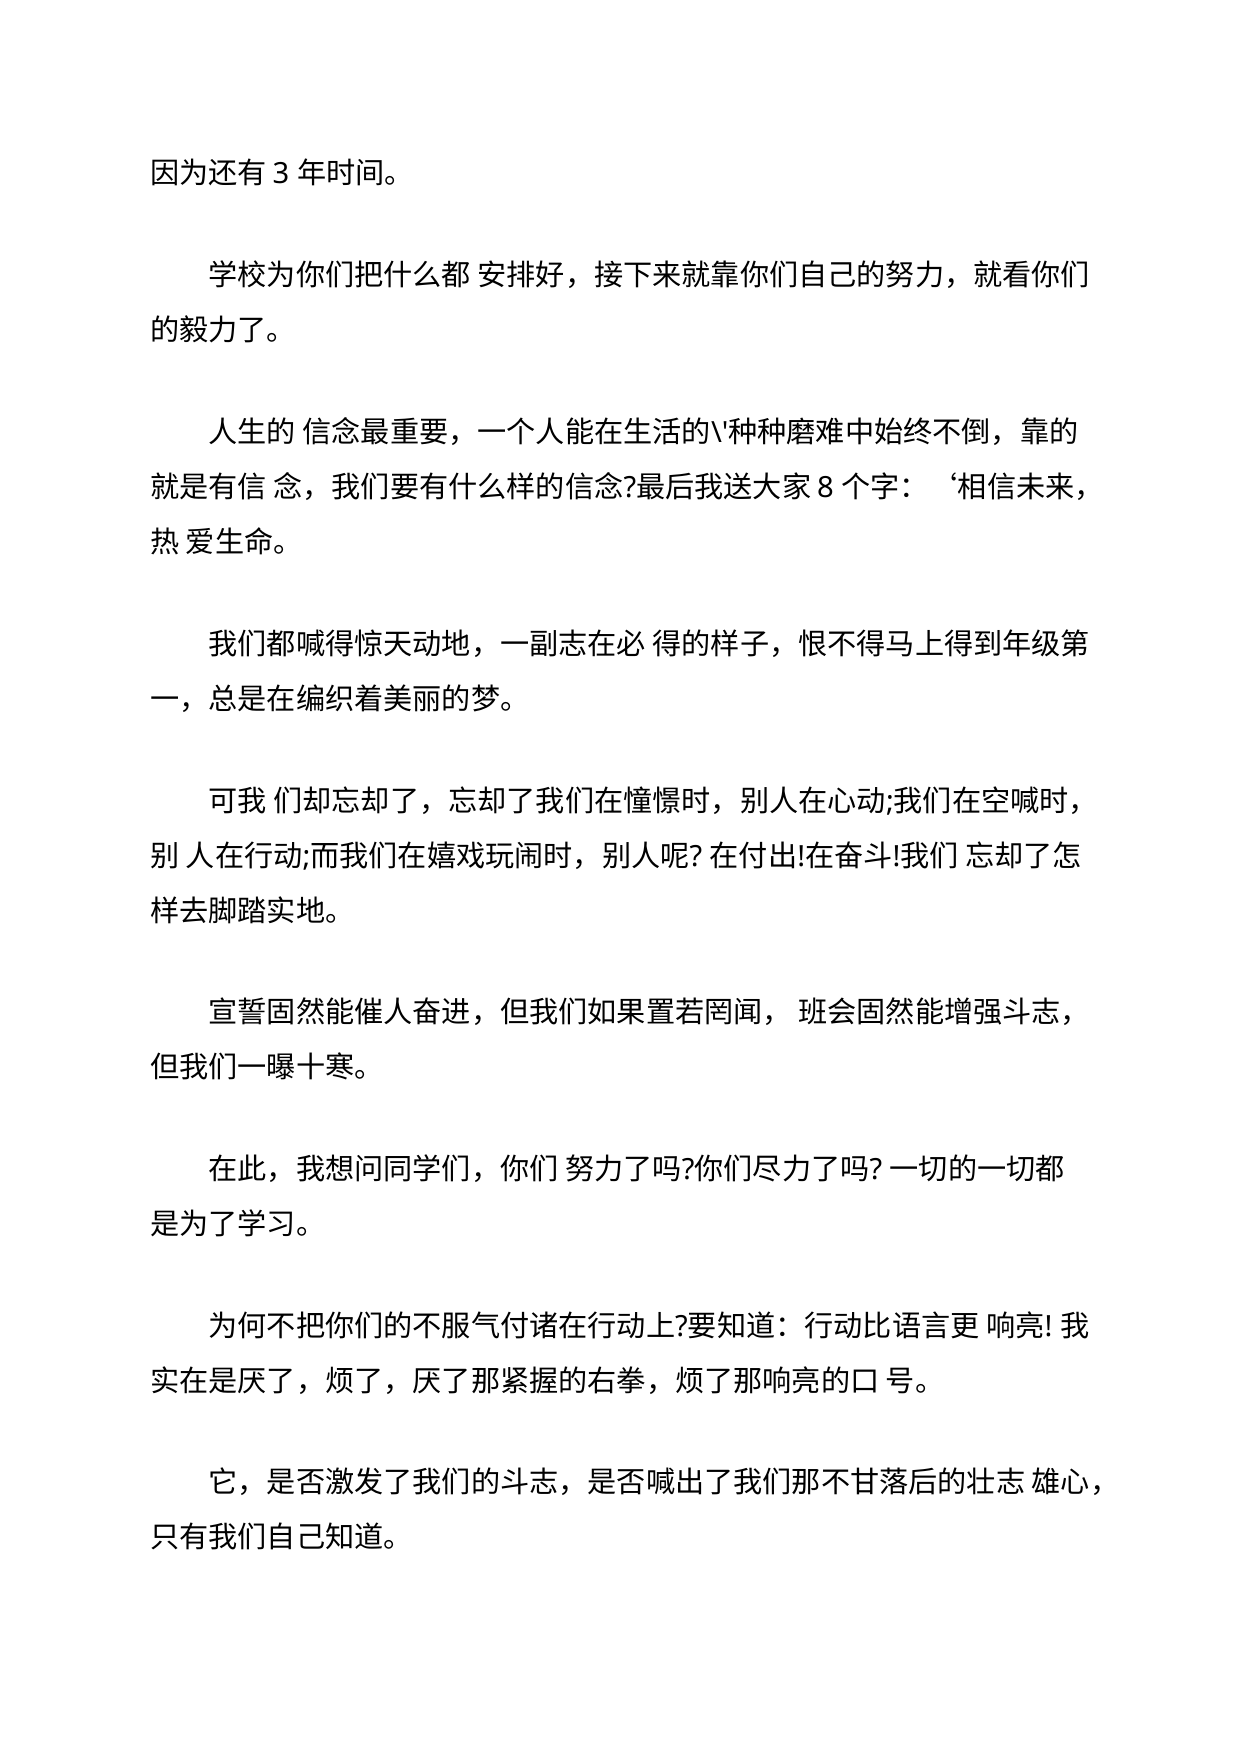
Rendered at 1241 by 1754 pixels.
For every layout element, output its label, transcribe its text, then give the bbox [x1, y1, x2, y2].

text 学校为你们把什么都 安排好，接下来就靠你们自己的努力，就看你们的毅力了。 [150, 252, 1090, 349]
text 它，是否激发了我们的斗志，是否喊出了我们那不甘落后的壮志 雄心，只有我们自己知道。 [150, 1459, 1090, 1556]
text 我们都喊得惊天动地，一副志在必 得的样子，恨不得马上得到年级第一，总是在编织着美丽的梦。 [150, 620, 1090, 718]
text 在此，我想问同学们，你们 努力了吗?你们尽力了吗? 一切的一切都是为了学习。 [150, 1146, 1090, 1243]
text 人生的 信念最重要，一个人能在生活的\'种种磨难中始终不倒，靠的就是有信 念，我们要有什么样的信念?最后我送大家8 个字：‘相信未来，热 爱生命。 [150, 409, 1090, 561]
text 可我 们却忘却了，忘却了我们在憧憬时，别人在心动;我们在空喊时，别 人在行动;而我们在嬉戏玩闹时，别人呢? 在付出!在奋斗!我们 忘却了怎样去脚踏实地。 [150, 777, 1090, 929]
text 为何不把你们的不服气付诸在行动上?要知道：行动比语言更 响亮! 我实在是厌了，烦了，厌了那紧握的右拳，烦了那响亮的口 号。 [150, 1302, 1090, 1399]
text 宣誓固然能催人奋进，但我们如果置若罔闻， 班会固然能增强斗志，但我们一曝十寒。 [150, 989, 1090, 1086]
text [150, 150, 1090, 192]
